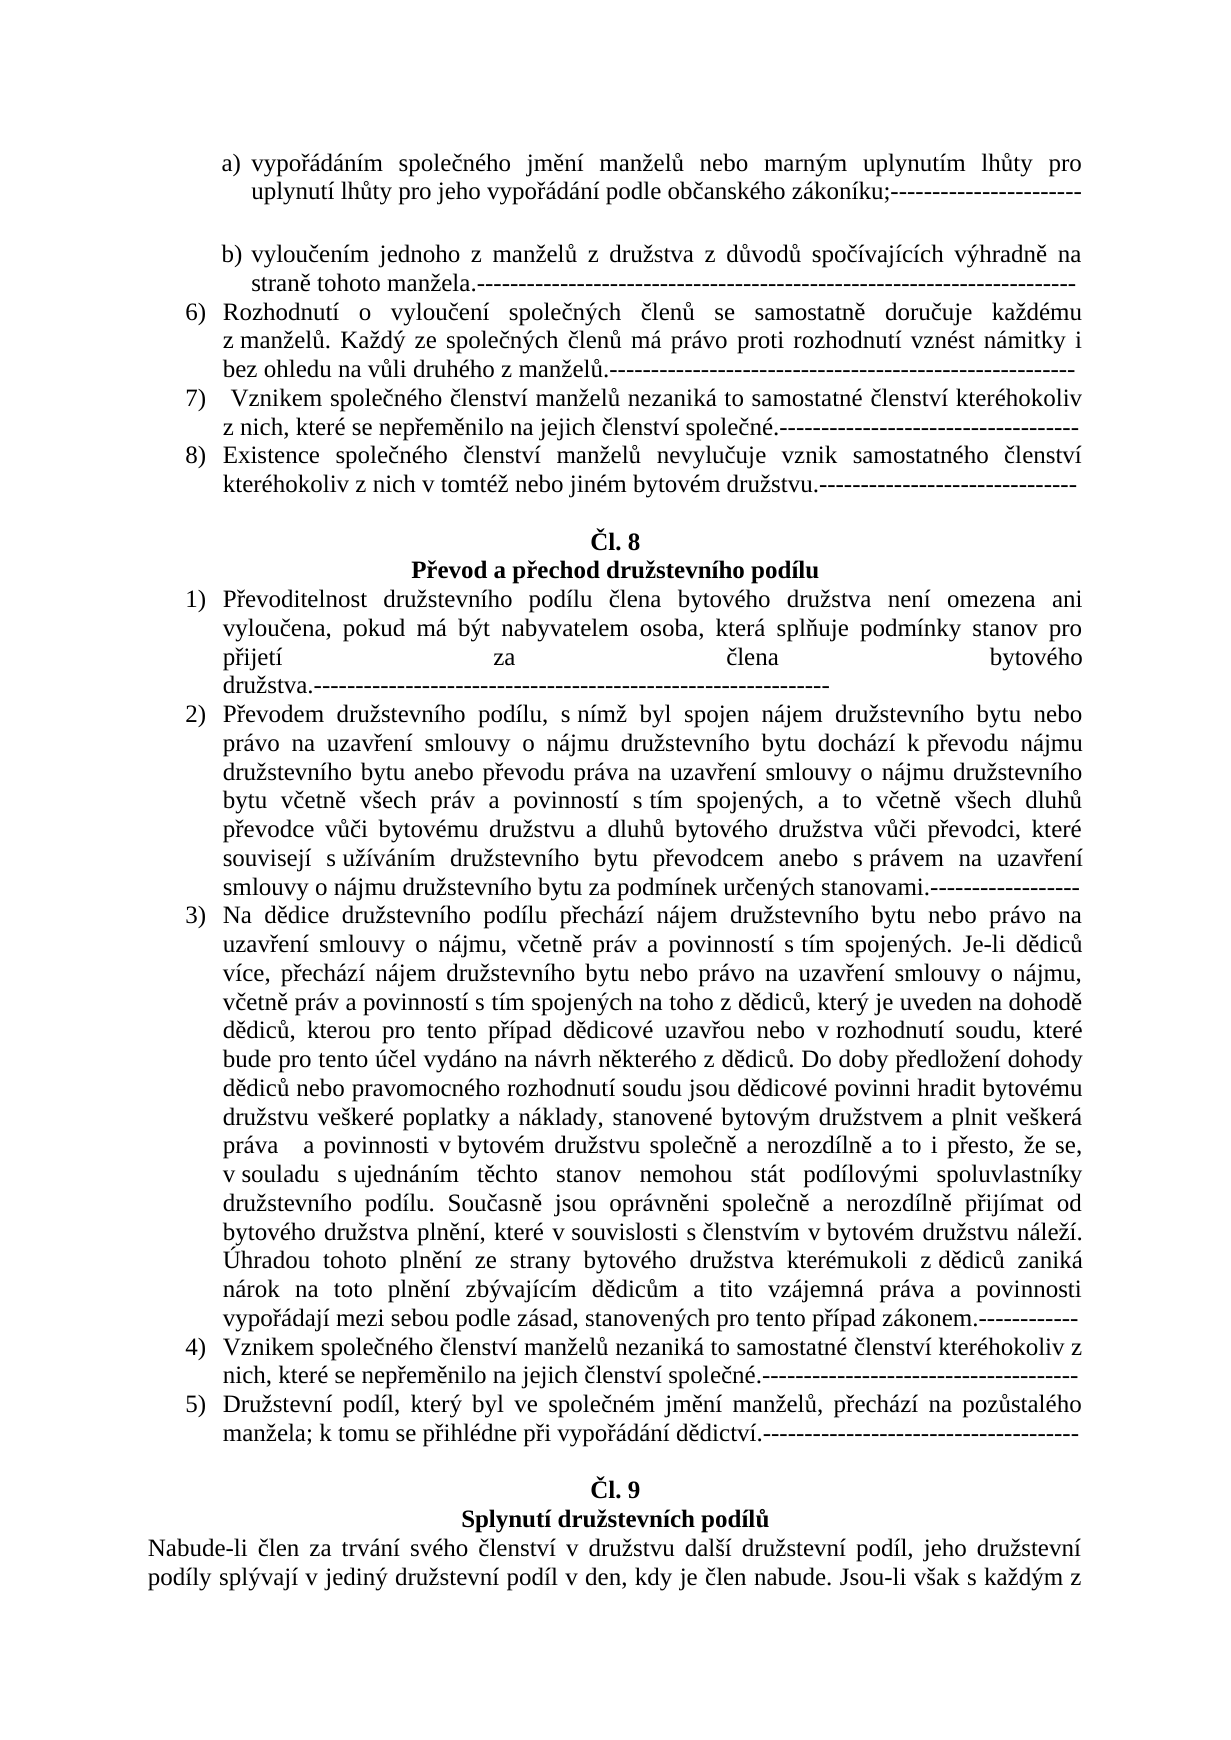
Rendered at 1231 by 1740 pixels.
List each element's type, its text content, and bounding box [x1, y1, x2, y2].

list Rozhodnutí o vyloučení společných členů se samostatně doručuje každému z manželů. Každý ze společných členů má právo proti rozhodnutí vznést námitky i bez ohledu na vůli druhého z manželů.-------------------------------------------------------- [185, 297, 1083, 383]
list Družstevní podíl, který byl ve společném jmění manželů, přechází na pozůstalého manžela; k tomu se přihlédne při vypořádání dědictví.-------------------------------------- [185, 1389, 1083, 1447]
list Existence společného členství manželů nevylučuje vznik samostatného členství kteréhokoliv z nich v tomtéž nebo jiném bytovém družstvu.------------------------------- [185, 440, 1083, 498]
list Vznikem společného členství manželů nezaniká to samostatné členství kteréhokoliv z nich, které se nepřeměnilo na jejich členství společné.-------------------------------------- [185, 1332, 1083, 1389]
list Převodem družstevního podílu, s nímž byl spojen nájem družstevního bytu nebo právo na uzavření smlouvy o nájmu družstevního bytu dochází k převodu nájmu družstevního bytu anebo převodu práva na uzavření smlouvy o nájmu družstevního bytu včetně všech práv a povinností s tím spojených, a to včetně všech dluhů převodce vůči bytovému družstvu a dluhů bytového družstva vůči převodci, které souvisejí s užíváním družstevního bytu převodcem anebo s právem na uzavření smlouvy o nájmu družstevního bytu za podmínek určených stanovami.------------------ [185, 699, 1083, 900]
list vyloučením jednoho z manželů z družstva z důvodů spočívajících výhradně na straně tohoto manžela.------------------------------------------------------------------------ [221, 239, 1083, 297]
list vypořádáním společného jmění manželů nebo marným uplynutím lhůty pro uplynutí lhůty pro jeho vypořádání podle občanského zákoníku;----------------------- [221, 148, 1083, 205]
subtitle Čl. 9 Splynutí družstevních podílů [148, 1475, 1083, 1533]
list Převoditelnost družstevního podílu člena bytového družstva není omezena ani vyloučena, pokud má být nabyvatelem osoba, která splňuje podmínky stanov pro přijetí za člena bytového družstva.-------------------------------------------------------------- [185, 584, 1083, 699]
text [148, 1533, 1083, 1590]
list Vznikem společného členství manželů nezaniká to samostatné členství kteréhokoliv z nich, které se nepřeměnilo na jejich členství společné.------------------------------------ [185, 383, 1083, 440]
subtitle Čl. 8 Převod a přechod družstevního podílu [148, 527, 1083, 584]
list Na dědice družstevního podílu přechází nájem družstevního bytu nebo právo na uzavření smlouvy o nájmu, včetně práv a povinností s tím spojených. Je-li dědiců více, přechází nájem družstevního bytu nebo právo na uzavření smlouvy o nájmu, včetně práv a povinností s tím spojených na toho z dědiců, který je uveden na dohodě dědiců, kterou pro tento případ dědicové uzavřou nebo v rozhodnutí soudu, které bude pro tento účel vydáno na návrh některého z dědiců. Do doby předložení dohody dědiců nebo pravomocného rozhodnutí soudu jsou dědicové povinni hradit bytovému družstvu veškeré poplatky a náklady, stanovené bytovým družstvem a plnit veškerá práva a povinnosti v bytovém družstvu společně a nerozdílně a to i přesto, že se, v souladu s ujednáním těchto stanov nemohou stát podílovými spoluvlastníky družstevního podílu. Současně jsou oprávněni společně a nerozdílně přijímat od bytového družstva plnění, které v souvislosti s členstvím v bytovém družstvu náleží. Úhradou tohoto plnění ze strany bytového družstva kterémukoli z dědiců zaniká nárok na toto plnění zbývajícím dědicům a tito vzájemná práva a povinnosti vypořádají mezi sebou podle zásad, stanovených pro tento případ zákonem.------------ [185, 900, 1083, 1332]
